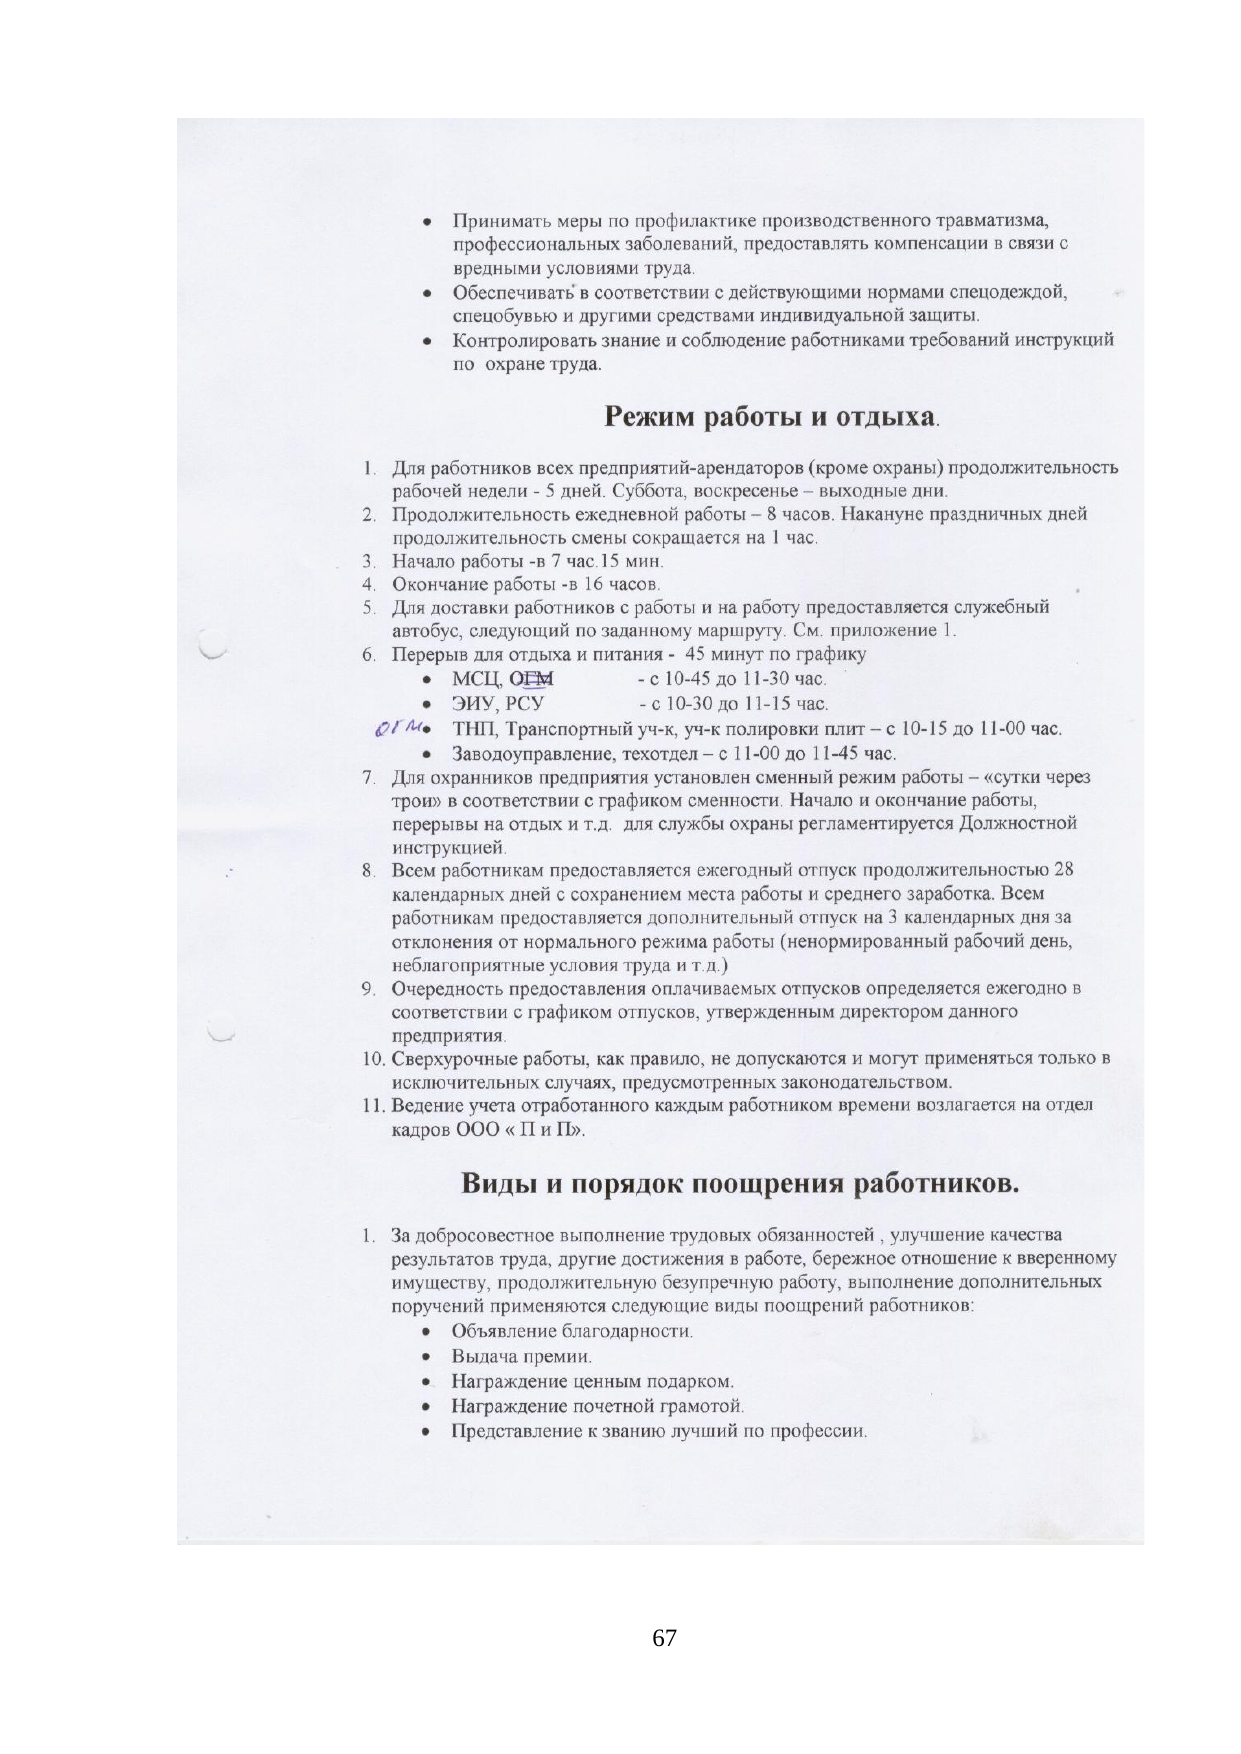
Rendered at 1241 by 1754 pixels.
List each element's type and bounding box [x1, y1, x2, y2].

picture [177, 118, 1145, 1545]
